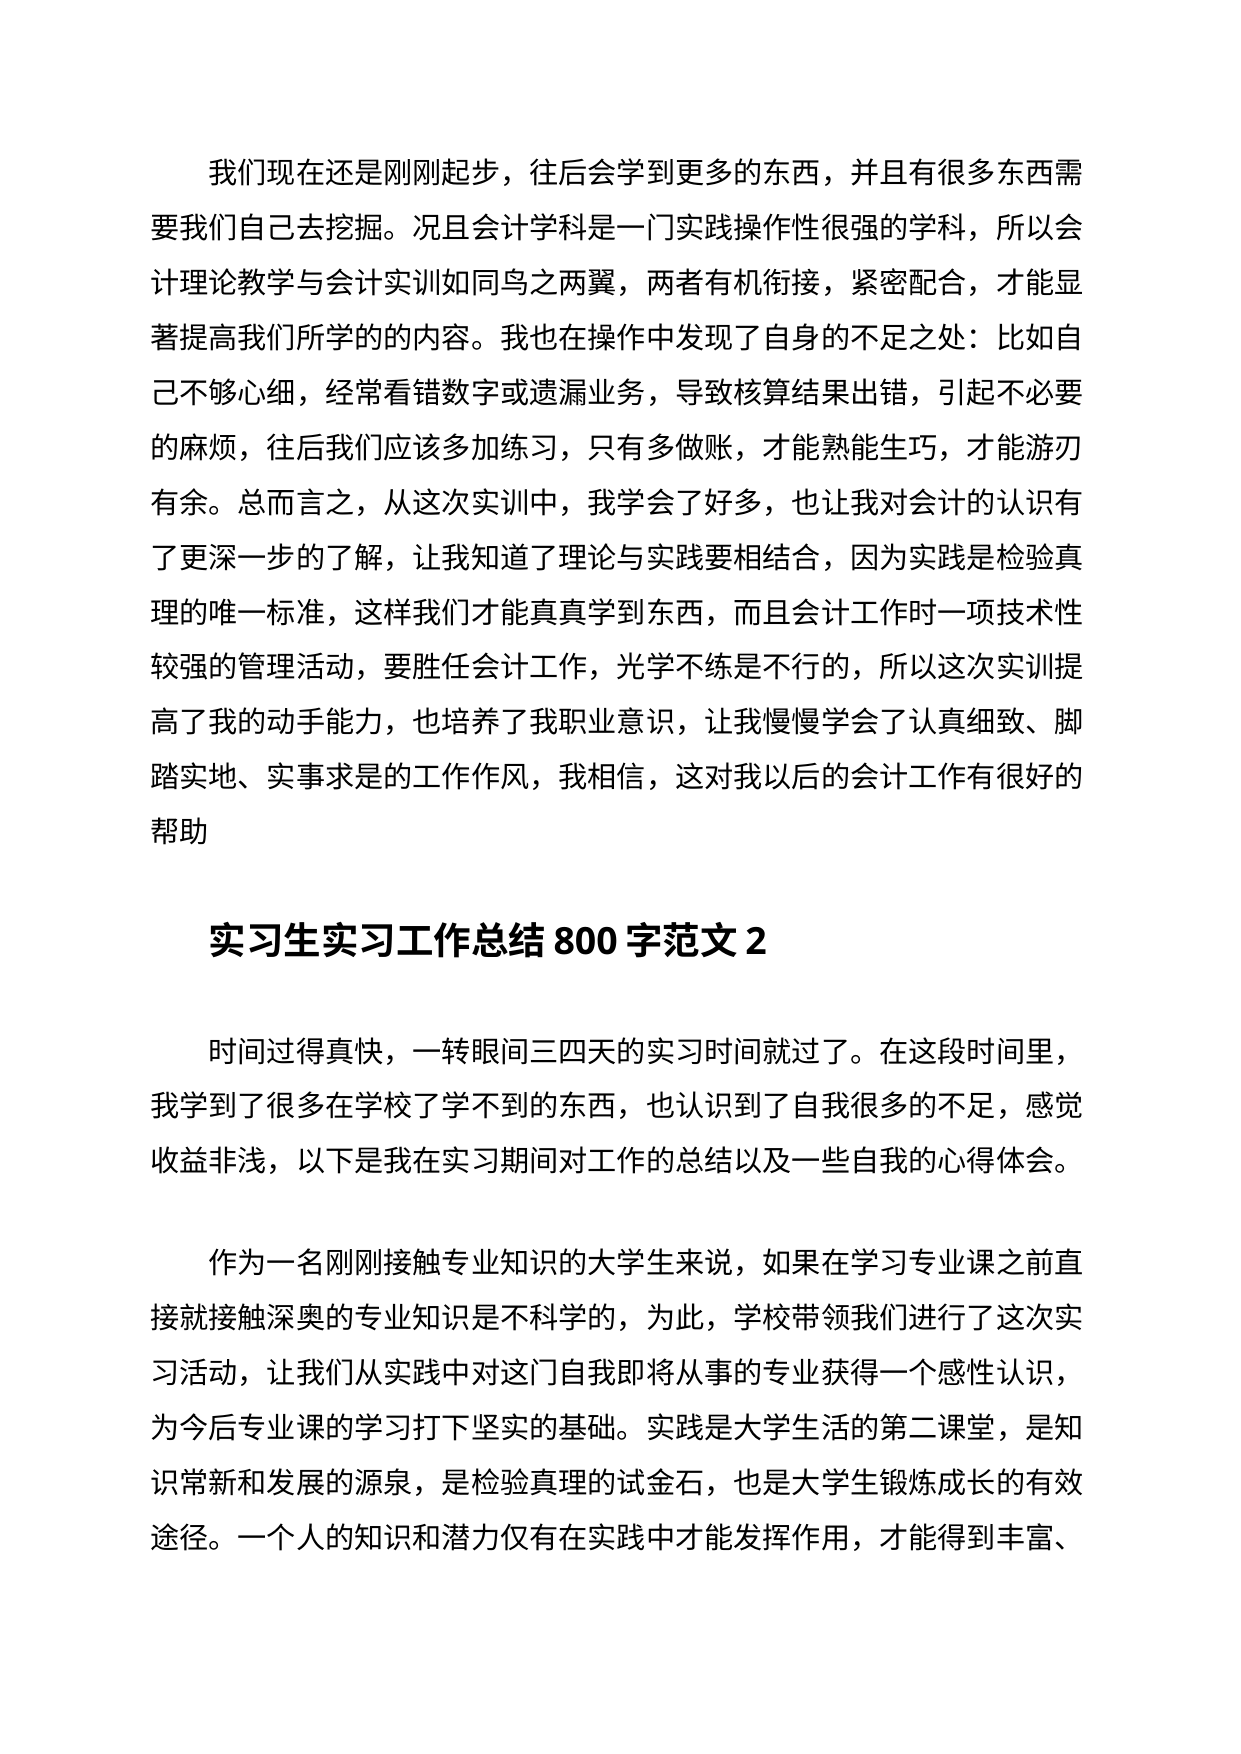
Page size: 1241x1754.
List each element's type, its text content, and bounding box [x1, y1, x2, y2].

text 我们现在还是刚刚起步，往后会学到更多的东西，并且有很多东西需要我们自己去挖掘。况且会计学科是一门实践操作性很强的学科，所以会计理论教学与会计实训如同鸟之两翼，两者有机衔接，紧密配合，才能显著提高我们所学的的内容。我也在操作中发现了自身的不足之处：比如自己不够心细，经常看错数字或遗漏业务，导致核算结果出错，引起不必要的麻烦，往后我们应该多加练习，只有多做账，才能熟能生巧，才能游刃有余。总而言之，从这次实训中，我学会了好多，也让我对会计的认识有了更深一步的了解，让我知道了理论与实践要相结合，因为实践是检验真理的唯一标准，这样我们才能真真学到东西，而且会计工作时一项技术性较强的管理活动，要胜任会计工作，光学不练是不行的，所以这次实训提高了我的动手能力，也培养了我职业意识，让我慢慢学会了认真细致、脚踏实地、实事求是的工作作风，我相信，这对我以后的会计工作有很好的帮助 [150, 150, 1090, 851]
text 时间过得真快，一转眼间三四天的实习时间就过了。在这段时间里，我学到了很多在学校了学不到的东西，也认识到了自我很多的不足，感觉收益非浅，以下是我在实习期间对工作的总结以及一些自我的心得体会。 [150, 1028, 1090, 1180]
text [150, 1240, 1090, 1556]
text 实习生实习工作总结800字范文2 [150, 911, 1090, 965]
